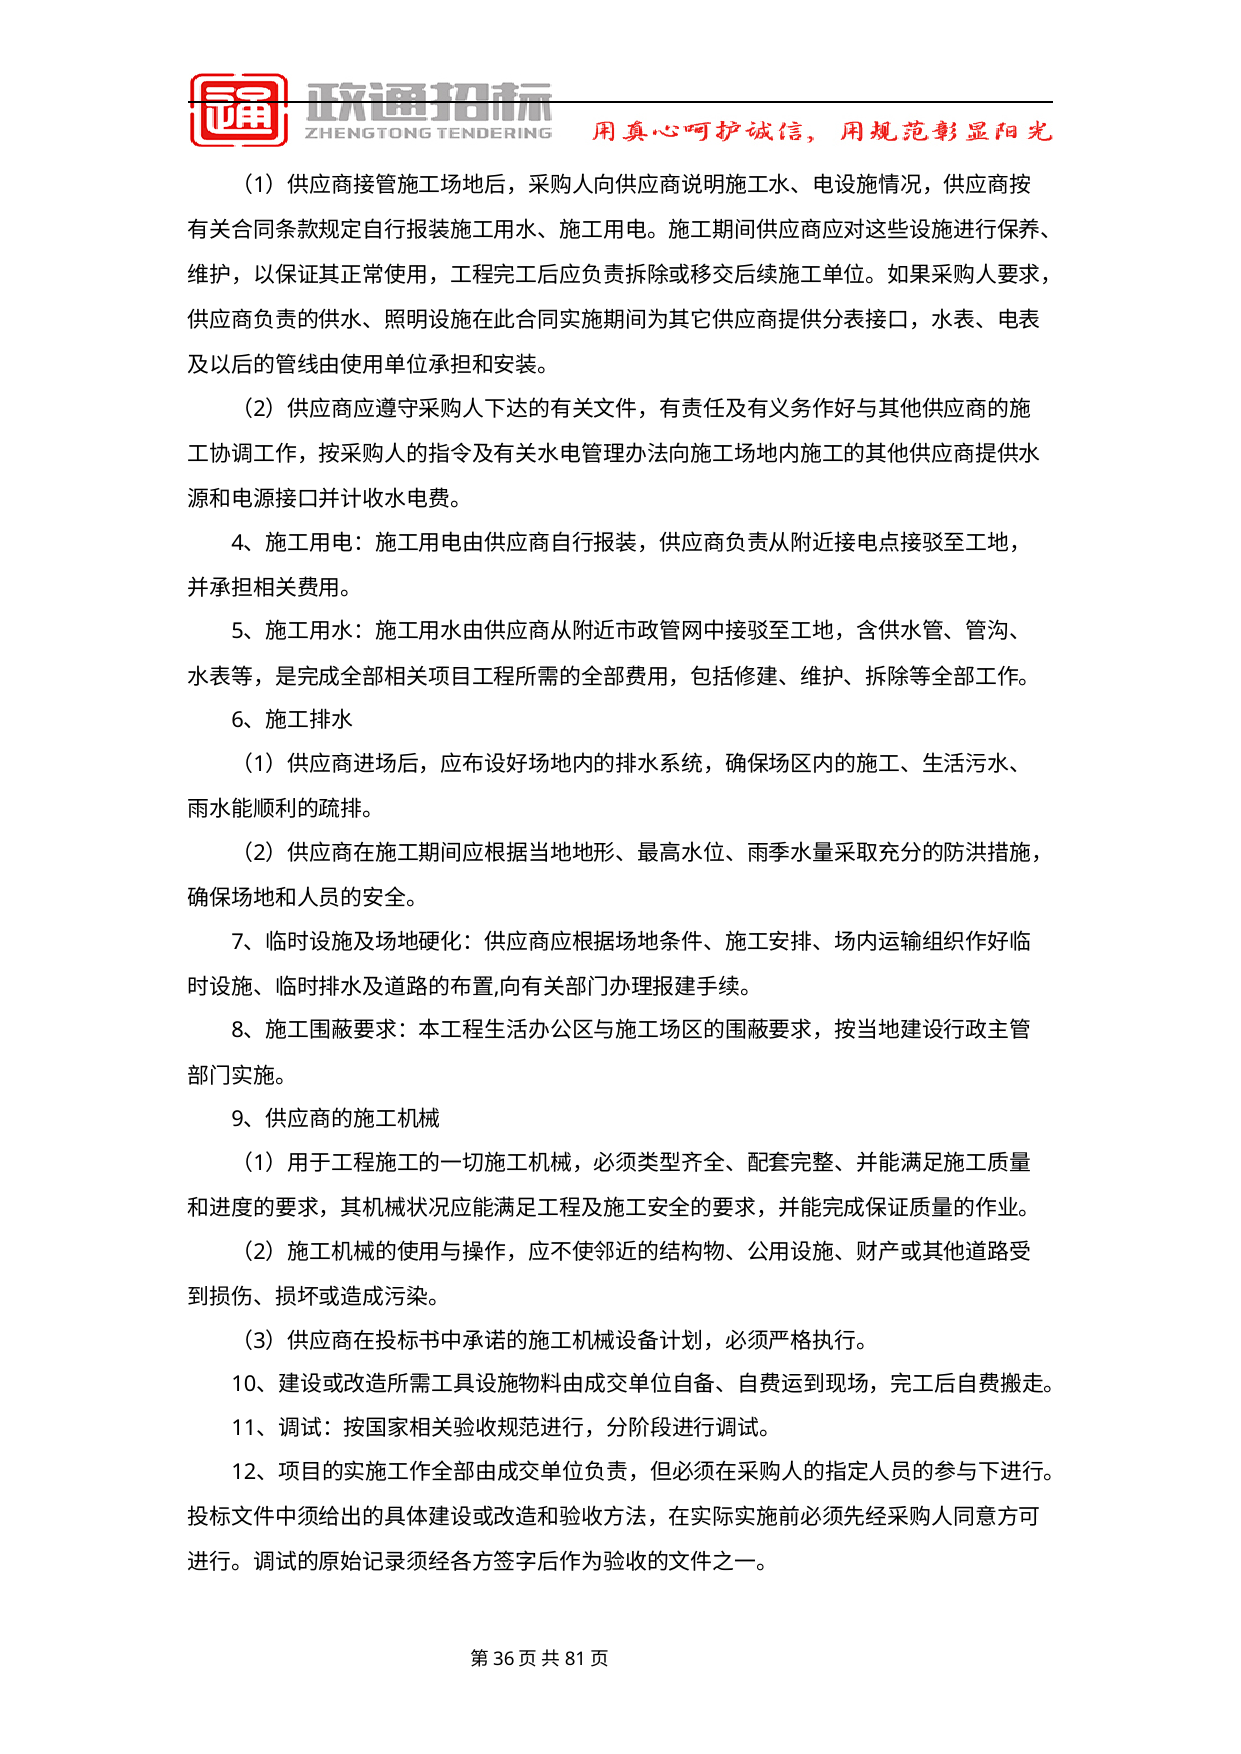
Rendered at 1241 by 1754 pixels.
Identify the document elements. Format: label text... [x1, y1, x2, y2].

text （1）供应商进场后，应布设好场地内的排水系统，确保场区内的施工、生活污水、雨水能顺利的疏排。 [187, 743, 1053, 826]
picture [188, 103, 1053, 147]
text 7、临时设施及场地硬化：供应商应根据场地条件、施工安排、场内运输组织作好临时设施、临时排水及道路的布置,向有关部门办理报建手续。 [187, 921, 1053, 1003]
text 6、施工排水 [187, 699, 1053, 737]
text 12、项目的实施工作全部由成交单位负责，但必须在采购人的指定人员的参与下进行。投标文件中须给出的具体建设或改造和验收方法，在实际实施前必须先经采购人同意方可进行。调试的原始记录须经各方签字后作为验收的文件之一。 [187, 1451, 1053, 1579]
text （3）供应商在投标书中承诺的施工机械设备计划，必须严格执行。 [187, 1320, 1053, 1357]
picture [188, 73, 1053, 101]
text 10、建设或改造所需工具设施物料由成交单位自备、自费运到现场，完工后自费搬走。 [187, 1364, 1053, 1401]
text 9、供应商的施工机械 [187, 1098, 1053, 1136]
text （2）供应商应遵守采购人下达的有关文件，有责任及有义务作好与其他供应商的施工协调工作，按采购人的指令及有关水电管理办法向施工场地内施工的其他供应商提供水源和电源接口并计收水电费。 [187, 388, 1053, 516]
text （2）施工机械的使用与操作，应不使邻近的结构物、公用设施、财产或其他道路受到损伤、损坏或造成污染。 [187, 1231, 1053, 1313]
text （2）供应商在施工期间应根据当地地形、最高水位、雨季水量采取充分的防洪措施，确保场地和人员的安全。 [187, 832, 1053, 914]
text 11、调试：按国家相关验收规范进行，分阶段进行调试。 [187, 1407, 1053, 1445]
text （1）用于工程施工的一切施工机械，必须类型齐全、配套完整、并能满足施工质量和进度的要求，其机械状况应能满足工程及施工安全的要求，并能完成保证质量的作业。 [187, 1142, 1053, 1225]
text （1）供应商接管施工场地后，采购人向供应商说明施工水、电设施情况，供应商按有关合同条款规定自行报装施工用水、施工用电。施工期间供应商应对这些设施进行保养、维护，以保证其正常使用，工程完工后应负责拆除或移交后续施工单位。如果采购人要求，供应商负责的供水、照明设施在此合同实施期间为其它供应商提供分表接口，水表、电表及以后的管线由使用单位承担和安装。 [187, 164, 1053, 382]
text 4、施工用电：施工用电由供应商自行报装，供应商负责从附近接电点接驳至工地，并承担相关费用。 [187, 522, 1053, 604]
text 5、施工用水：施工用水由供应商从附近市政管网中接驳至工地，含供水管、管沟、水表等，是完成全部相关项目工程所需的全部费用，包括修建、维护、拆除等全部工作。 [187, 611, 1053, 693]
text 8、施工围蔽要求：本工程生活办公区与施工场区的围蔽要求，按当地建设行政主管部门实施。 [187, 1010, 1053, 1092]
